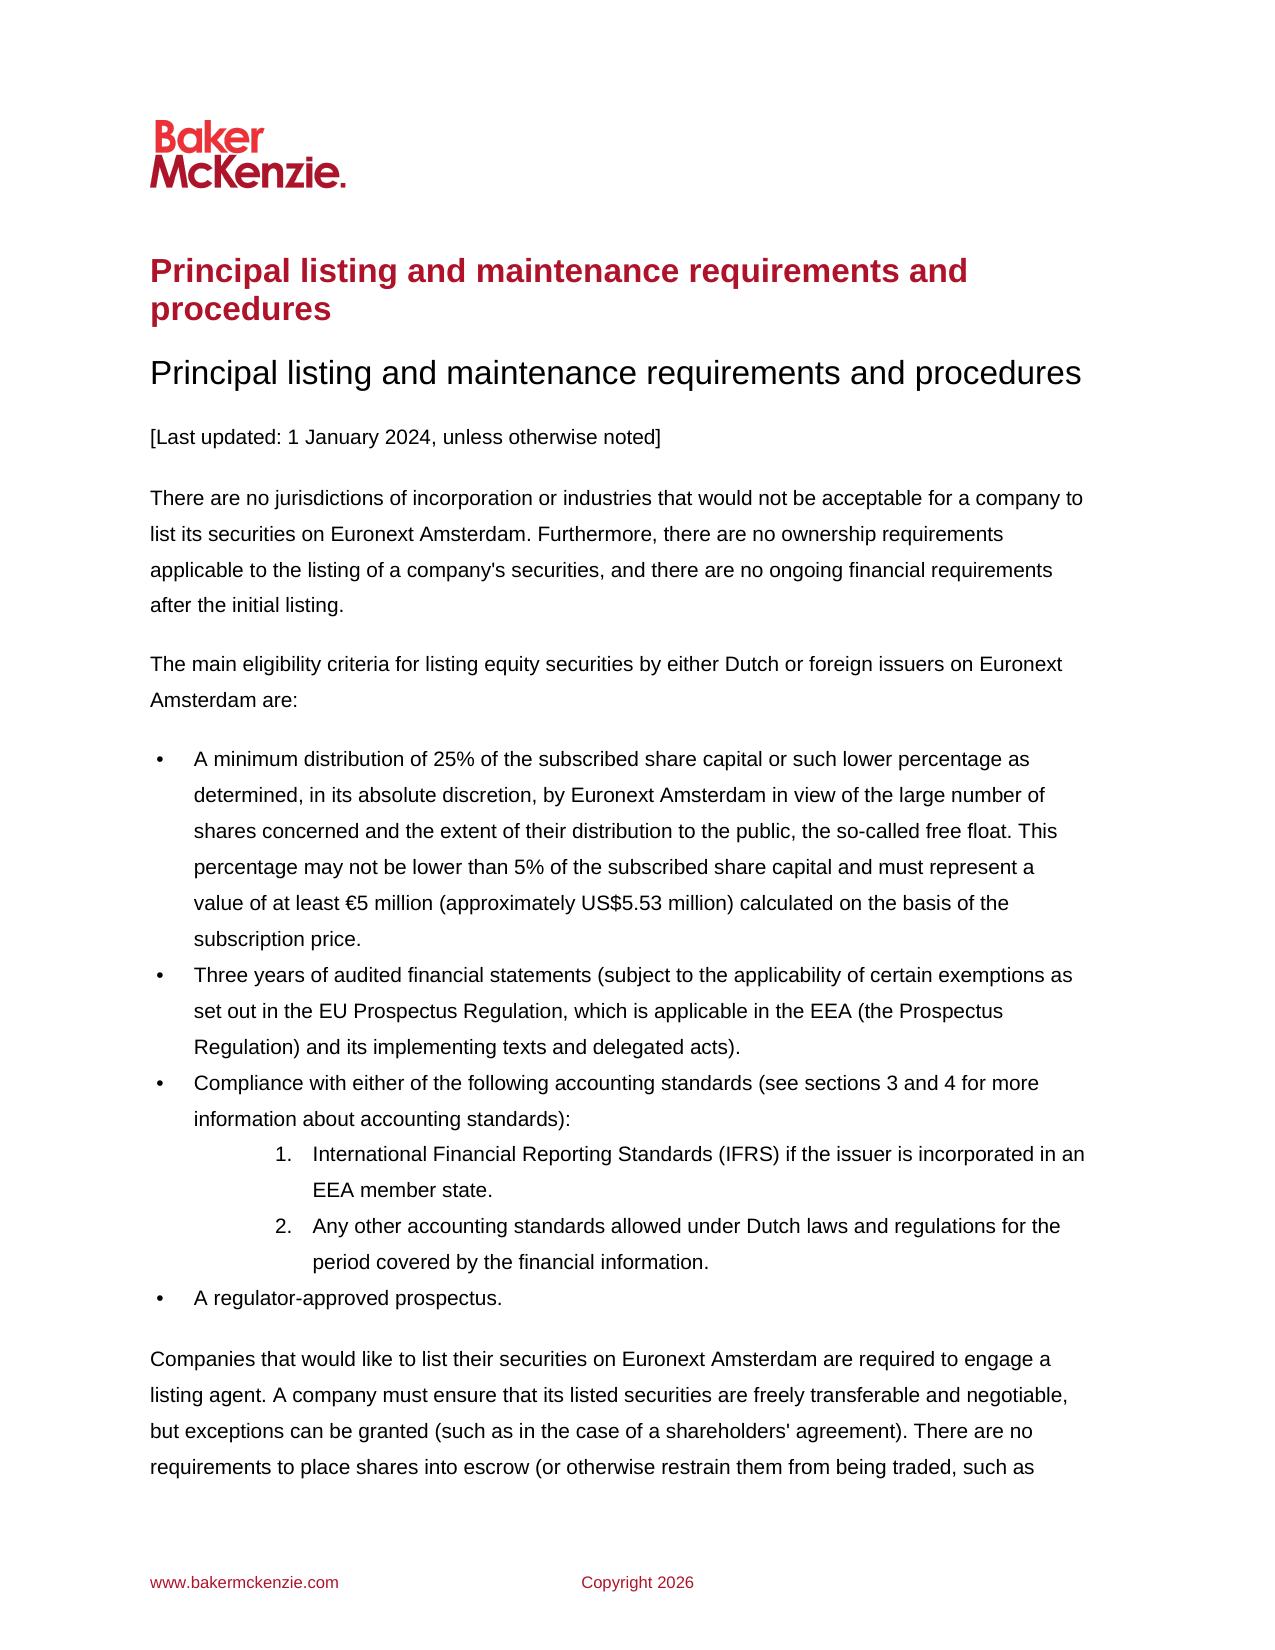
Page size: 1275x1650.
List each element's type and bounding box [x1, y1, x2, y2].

picture [150, 120, 346, 189]
